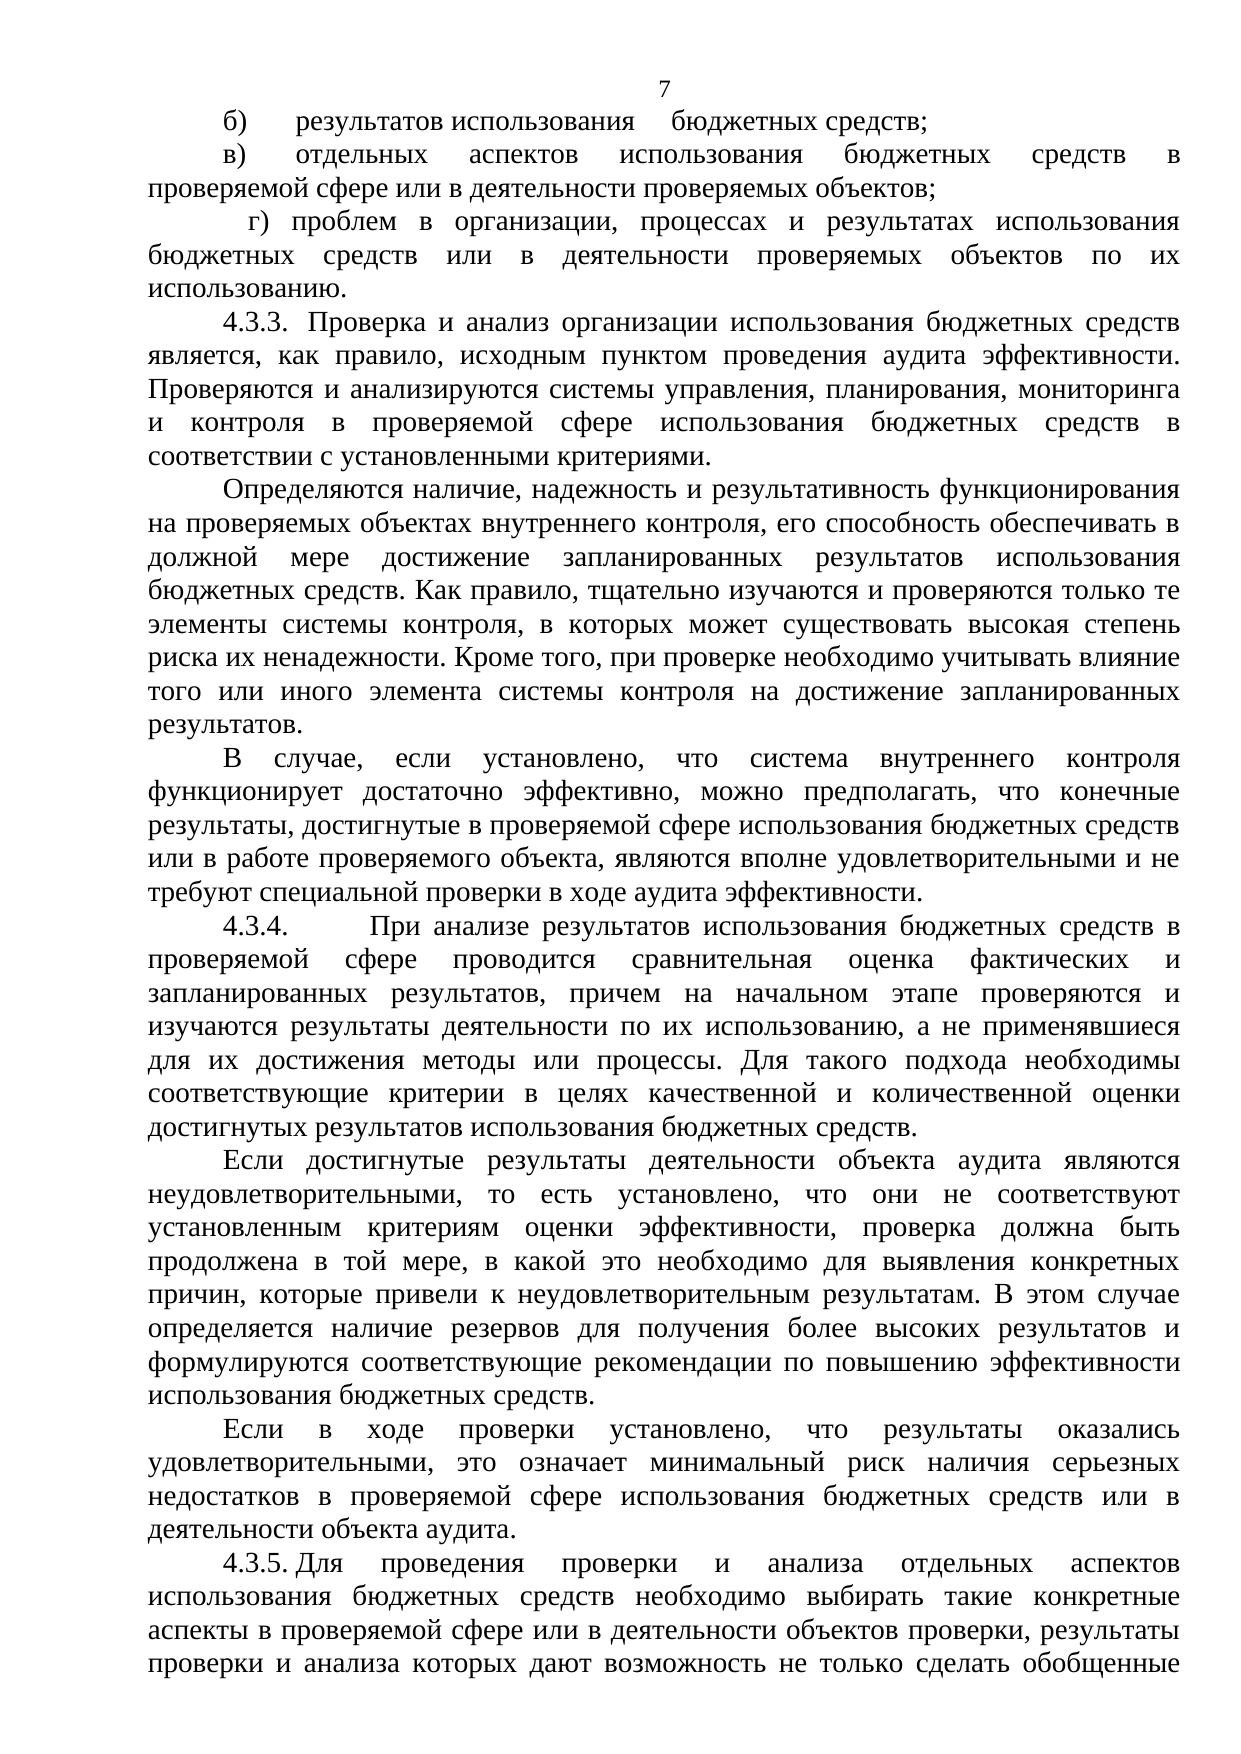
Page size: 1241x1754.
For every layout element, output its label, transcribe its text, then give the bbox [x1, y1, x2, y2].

text В случае, если установлено, что система внутреннего контроля функционирует достаточно эффективно, можно предполагать, что конечные результаты, достигнутые в проверяемой сфере использования бюджетных средств или в работе проверяемого объекта, являются вполне удовлетворительными и не требуют специальной проверки в ходе аудита эффективности. [148, 740, 1181, 908]
text Если достигнутые результаты деятельности объекта аудита являются неудовлетворительными, то есть установлено, что они не соответствуют установленным критериям оценки эффективности, проверка должна быть продолжена в той мере, в какой это необходимо для выявления конкретных причин, которые привели к неудовлетворительным результатам. В этом случае определяется наличие резервов для получения более высоких результатов и формулируются соответствующие рекомендации по повышению эффективности использования бюджетных средств. [148, 1142, 1181, 1411]
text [148, 1545, 1181, 1679]
text Если в ходе проверки установлено, что результаты оказались удовлетворительными, это означает минимальный риск наличия серьезных недостатков в проверяемой сфере использования бюджетных средств или в деятельности объекта аудита. [148, 1411, 1181, 1545]
text 4.3.4. При анализе результатов использования бюджетных средств в проверяемой сфере проводится сравнительная оценка фактических и запланированных результатов, причем на начальном этапе проверяются и изучаются результаты деятельности по их использованию, а не применявшиеся для их достижения методы или процессы. Для такого подхода необходимы соответствующие критерии в целях качественной и количественной оценки достигнутых результатов использования бюджетных средств. [148, 908, 1181, 1142]
text б) результатов использования бюджетных средств; [148, 103, 1181, 136]
text Определяются наличие, надежность и результативность функционирования на проверяемых объектах внутреннего контроля, его способность обеспечивать в должной мере достижение запланированных результатов использования бюджетных средств. Как правило, тщательно изучаются и проверяются только те элементы системы контроля, в которых может существовать высокая степень риска их ненадежности. Кроме того, при проверке необходимо учитывать влияние того или иного элемента системы контроля на достижение запланированных результатов. [148, 472, 1181, 740]
text 4.3.3. Проверка и анализ организации использования бюджетных средств является, как правило, исходным пунктом проведения аудита эффективности. Проверяются и анализируются системы управления, планирования, мониторинга и контроля в проверяемой сфере использования бюджетных средств в соответствии с установленными критериями. [148, 304, 1181, 472]
text в) отдельных аспектов использования бюджетных средств в проверяемой сфере или в деятельности проверяемых объектов; [148, 136, 1181, 203]
text г) проблем в организации, процессах и результатах использования бюджетных средств или в деятельности проверяемых объектов по их использованию. [148, 203, 1181, 304]
